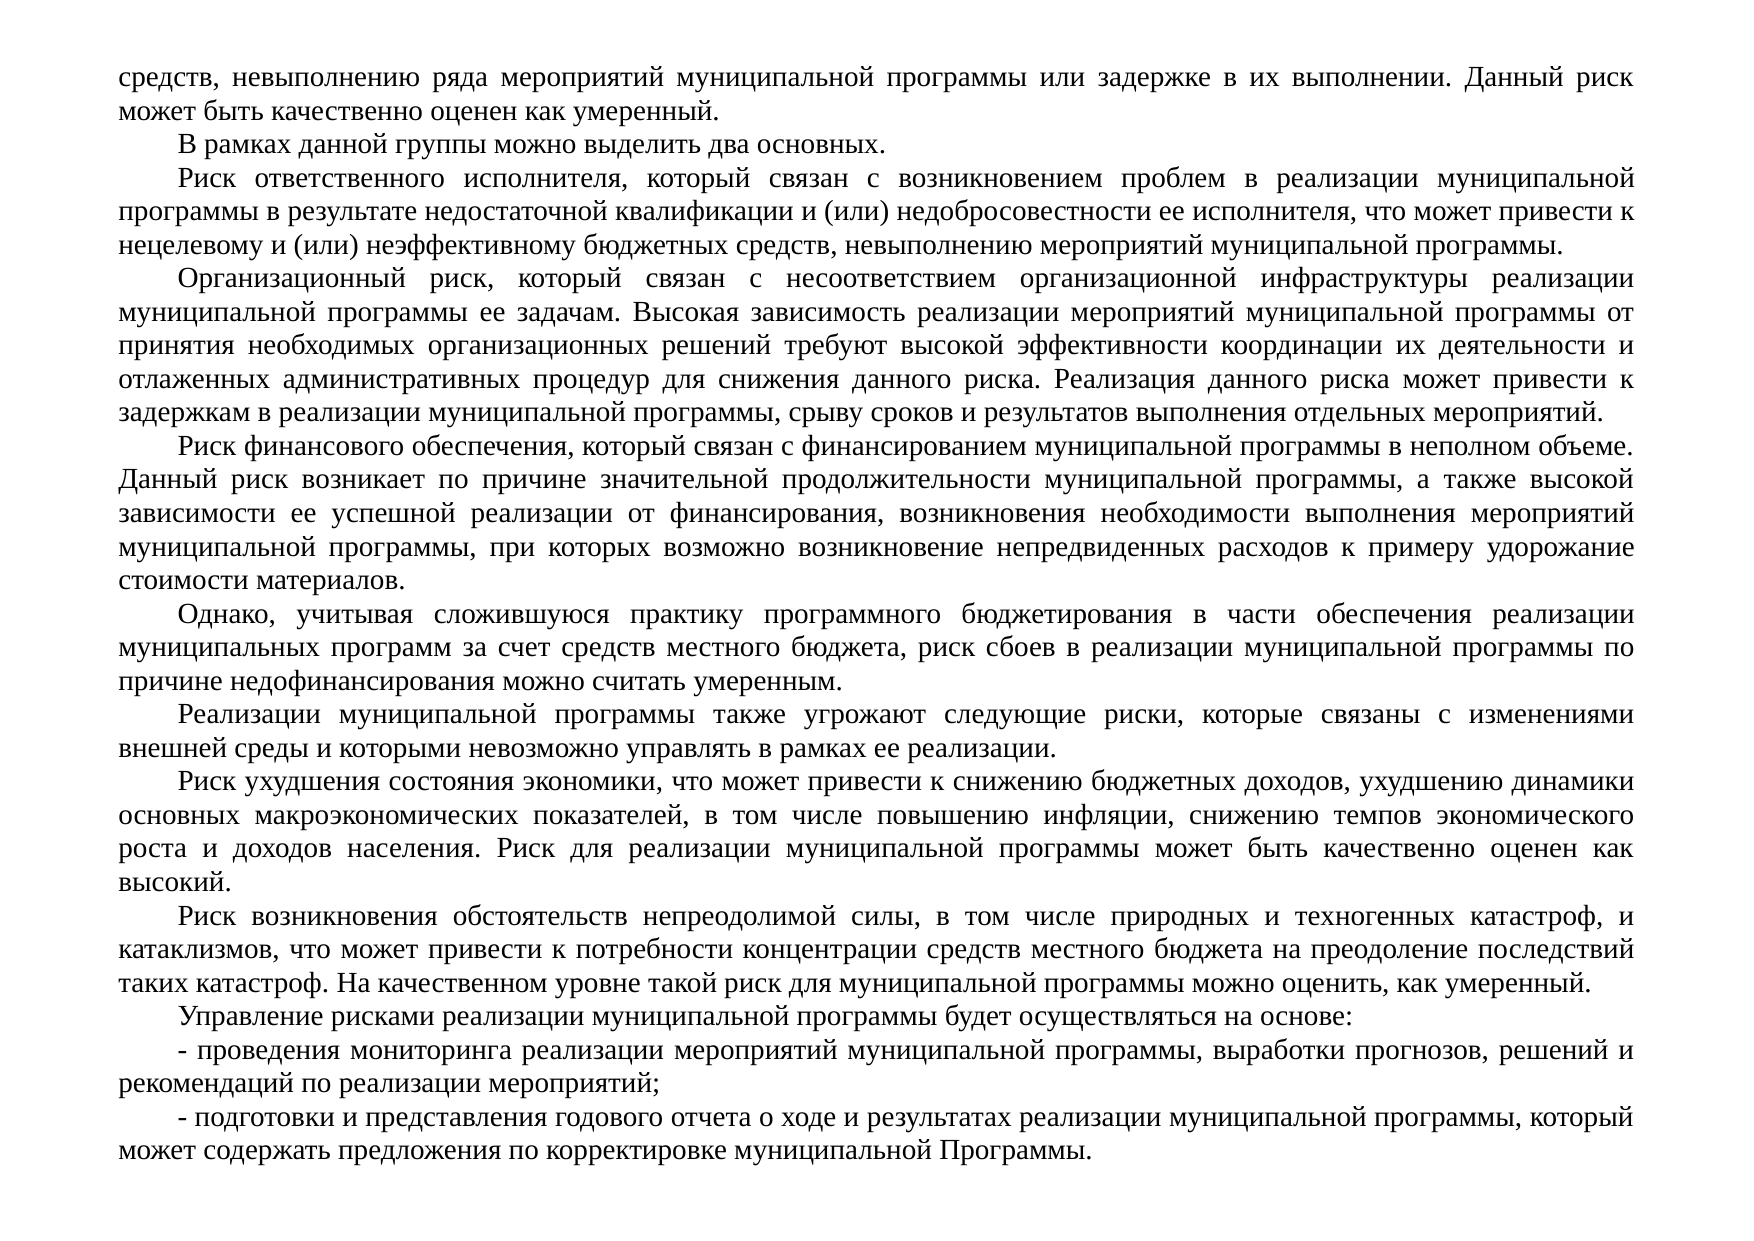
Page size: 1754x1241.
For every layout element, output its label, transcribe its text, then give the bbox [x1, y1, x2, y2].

text - подготовки и представления годового отчета о ходе и результатах реализации муниципальной программы, который может содержать предложения по корректировке муниципальной Программы. [118, 1099, 1636, 1166]
text Риск возникновения обстоятельств непреодолимой силы, в том числе природных и техногенных катастроф, и катаклизмов, что может привести к потребности концентрации средств местного бюджета на преодоление последствий таких катастроф. На качественном уровне такой риск для муниципальной программы можно оценить, как умеренный. [118, 898, 1636, 998]
text Организационный риск, который связан с несоответствием организационной инфраструктуры реализации муниципальной программы ее задачам. Высокая зависимость реализации мероприятий муниципальной программы от принятия необходимых организационных решений требуют высокой эффективности координации их деятельности и отлаженных административных процедур для снижения данного риска. Реализация данного риска может привести к задержкам в реализации муниципальной программы, срыву сроков и результатов выполнения отдельных мероприятий. [118, 260, 1636, 428]
text Риск ответственного исполнителя, который связан с возникновением проблем в реализации муниципальной программы в результате недостаточной квалификации и (или) недобросовестности ее исполнителя, что может привести к нецелевому и (или) неэффективному бюджетных средств, невыполнению мероприятий муниципальной программы. [118, 160, 1636, 260]
text - проведения мониторинга реализации мероприятий муниципальной программы, выработки прогнозов, решений и рекомендаций по реализации мероприятий; [118, 1032, 1636, 1099]
text В рамках данной группы можно выделить два основных. [118, 126, 1636, 160]
text Реализации муниципальной программы также угрожают следующие риски, которые связаны с изменениями внешней среды и которыми невозможно управлять в рамках ее реализации. [118, 696, 1636, 763]
text Однако, учитывая сложившуюся практику программного бюджетирования в части обеспечения реализации муниципальных программ за счет средств местного бюджета, риск сбоев в реализации муниципальной программы по причине недофинансирования можно считать умеренным. [118, 596, 1636, 696]
text Риск ухудшения состояния экономики, что может привести к снижению бюджетных доходов, ухудшению динамики основных макроэкономических показателей, в том числе повышению инфляции, снижению темпов экономического роста и доходов населения. Риск для реализации муниципальной программы может быть качественно оценен как высокий. [118, 763, 1636, 898]
text Управление рисками реализации муниципальной программы будет осуществляться на основе: [118, 998, 1636, 1032]
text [118, 59, 1636, 126]
text Риск финансового обеспечения, который связан с финансированием муниципальной программы в неполном объеме. Данный риск возникает по причине значительной продолжительности муниципальной программы, а также высокой зависимости ее успешной реализации от финансирования, возникновения необходимости выполнения мероприятий муниципальной программы, при которых возможно возникновение непредвиденных расходов к примеру удорожание стоимости материалов. [118, 428, 1636, 596]
